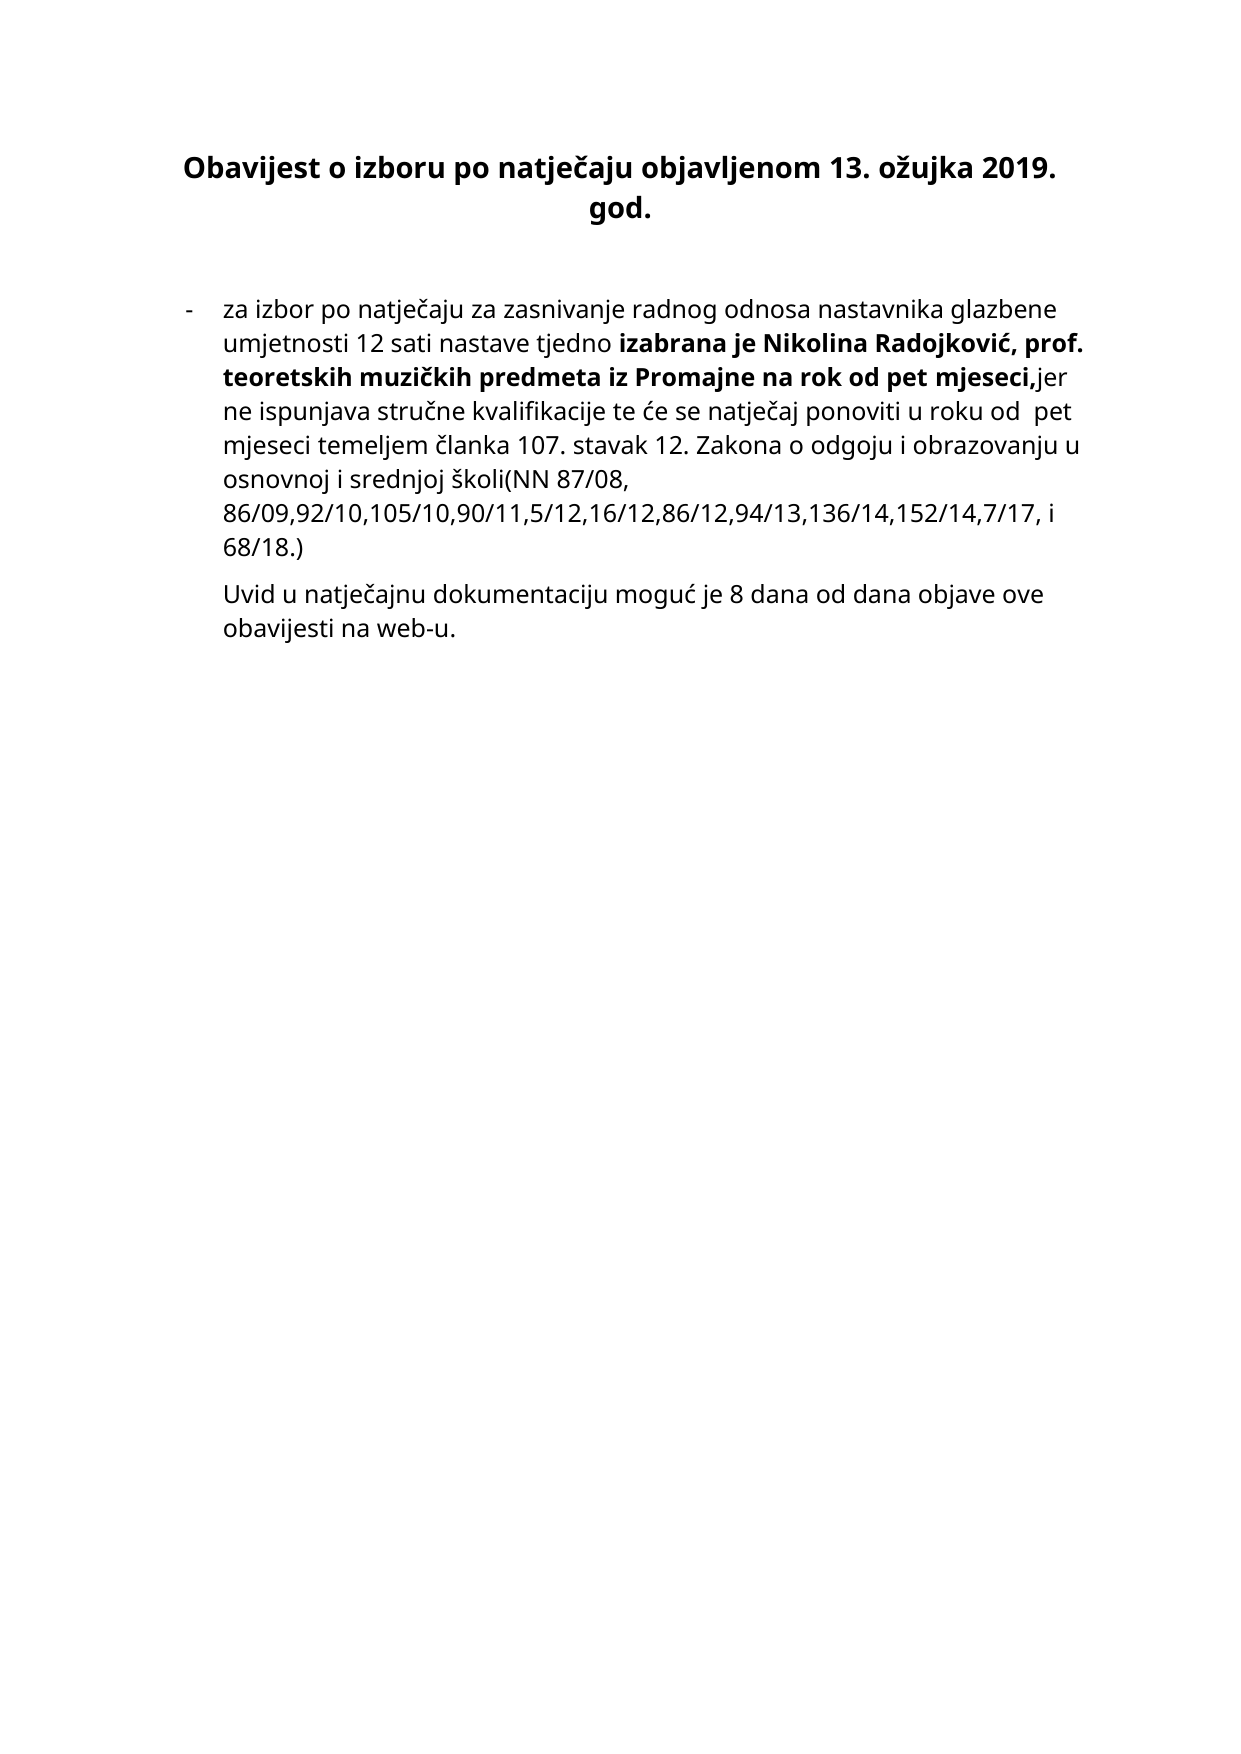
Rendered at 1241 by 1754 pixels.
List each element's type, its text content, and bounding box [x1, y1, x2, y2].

text Obavijest o izboru po natječaju objavljenom 13. ožujka 2019. god. [148, 148, 1093, 227]
text Uvid u natječajnu dokumentaciju moguć je 8 dana od dana objave ove obavijesti na web-u. [223, 577, 1093, 645]
list za izbor po natječaju za zasnivanje radnog odnosa nastavnika glazbene umjetnosti 12 sati nastave tjedno izabrana je Nikolina Radojković, prof. teoretskih muzičkih predmeta iz Promajne na rok od pet mjeseci,jer ne ispunjava stručne kvalifikacije te će se natječaj ponoviti u roku od pet mjeseci temeljem članka 107. stavak 12. Zakona o odgoju i obrazovanju u osnovnoj i srednjoj školi(NN 87/08, 86/09,92/10,105/10,90/11,5/12,16/12,86/12,94/13,136/14,152/14,7/17, i 68/18.) [185, 292, 1093, 564]
